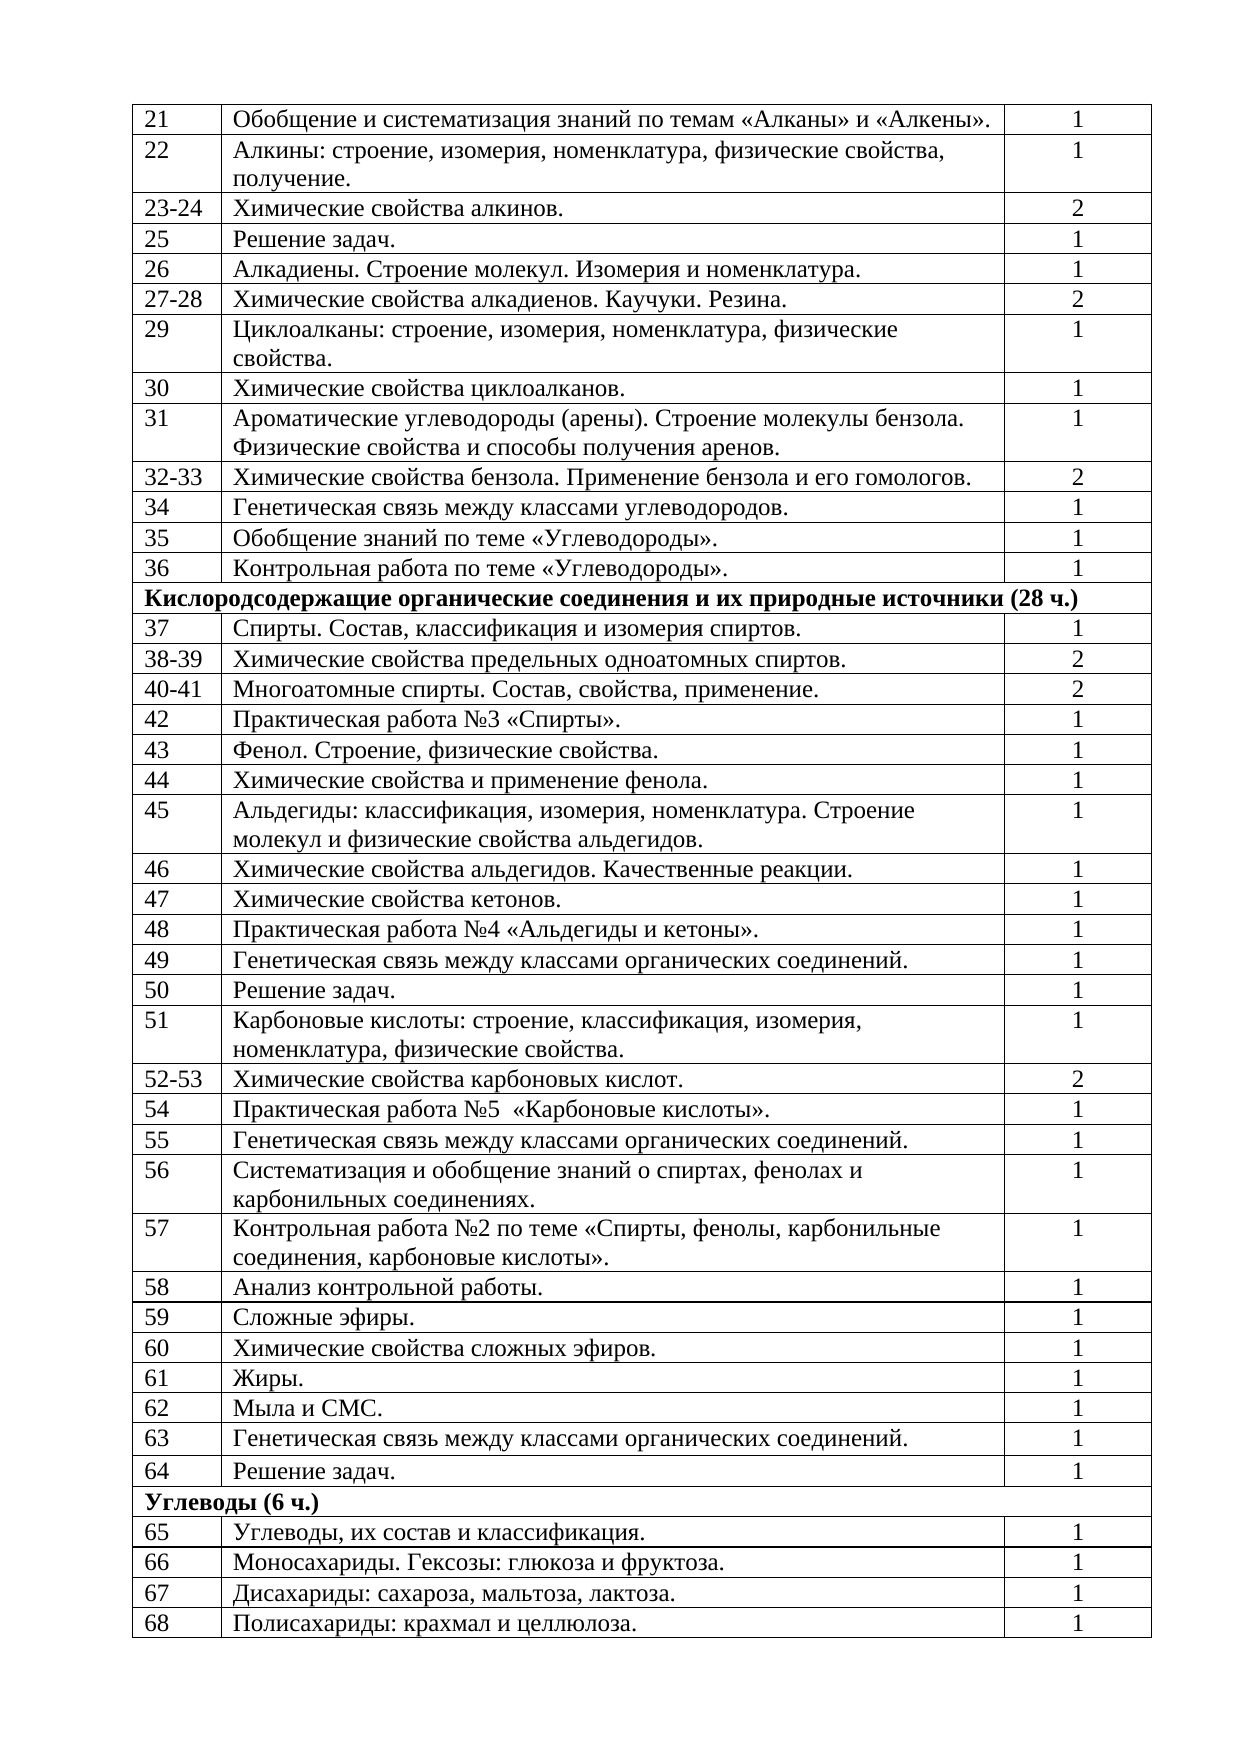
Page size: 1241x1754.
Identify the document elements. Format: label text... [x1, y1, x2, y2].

table_cell 25 [133, 224, 221, 253]
table_cell 60 [133, 1333, 221, 1362]
table_cell Циклоалканы: строение, изомерия, номенклатура, физические свойства. [222, 315, 1004, 372]
table_cell 1 [1005, 135, 1151, 192]
table_cell 31 [133, 404, 221, 461]
table_cell 1 [1005, 1214, 1151, 1271]
table_cell 1 [1005, 254, 1151, 283]
table_cell Обобщение и систематизация знаний по темам «Алканы» и «Алкены». [222, 105, 1004, 134]
table_cell 1 [1005, 373, 1151, 402]
table_cell Химические свойства и применение фенола. [222, 765, 1004, 794]
table_cell 1 [1005, 1006, 1151, 1063]
table_cell 44 [133, 765, 221, 794]
table_cell Практическая работа №3 «Спирты». [222, 705, 1004, 734]
table_cell Химические свойства циклоалканов. [222, 373, 1004, 402]
table_cell 1 [1005, 315, 1151, 372]
table_cell Жиры. [222, 1363, 1004, 1392]
table_cell 1 [1005, 975, 1151, 1004]
table_cell Ароматические углеводороды (арены). Строение молекулы бензола. Физические свойства и способы получения аренов. [222, 404, 1004, 461]
table_cell 65 [133, 1517, 221, 1546]
table_cell 1 [1005, 1393, 1151, 1422]
table_cell 59 [133, 1303, 221, 1332]
table_cell 1 [1005, 1578, 1151, 1607]
table_cell 23-24 [133, 193, 221, 223]
table_cell 36 [133, 553, 221, 582]
table_cell 61 [133, 1363, 221, 1392]
table_cell 64 [133, 1456, 221, 1486]
table_cell 1 [1005, 915, 1151, 944]
table_cell Химические свойства алкинов. [222, 193, 1004, 223]
table_cell Генетическая связь между классами углеводородов. [222, 492, 1004, 522]
table_cell Генетическая связь между классами органических соединений. [222, 1125, 1004, 1154]
table_cell 1 [1005, 1608, 1151, 1637]
table_cell 37 [133, 614, 221, 643]
table_cell Химические свойства бензола. Применение бензола и его гомологов. [222, 462, 1004, 491]
table_cell Обобщение знаний по теме «Углеводороды». [222, 523, 1004, 552]
table_cell 1 [1005, 854, 1151, 883]
table_cell 63 [133, 1423, 221, 1455]
table_cell 1 [1005, 795, 1151, 853]
table_cell 34 [133, 492, 221, 522]
table_cell 1 [1005, 492, 1151, 522]
table_cell Практическая работа №4 «Альдегиды и кетоны». [222, 915, 1004, 944]
table_cell 2 [1005, 284, 1151, 313]
table_cell 30 [133, 373, 221, 402]
table_cell 47 [133, 884, 221, 913]
table_cell 1 [1005, 945, 1151, 974]
table_cell Решение задач. [222, 224, 1004, 253]
table_cell 26 [133, 254, 221, 283]
table_cell 21 [133, 105, 221, 134]
table_cell Химические свойства кетонов. [222, 884, 1004, 913]
table_cell 57 [133, 1214, 221, 1271]
table_cell Химические свойства альдегидов. Качественные реакции. [222, 854, 1004, 883]
table_cell Анализ контрольной работы. [222, 1272, 1004, 1301]
table_cell 1 [1005, 404, 1151, 461]
table_cell Химические свойства алкадиенов. Каучуки. Резина. [222, 284, 1004, 313]
table_cell Генетическая связь между классами органических соединений. [222, 945, 1004, 974]
table_cell 45 [133, 795, 221, 853]
table_cell 1 [1005, 1272, 1151, 1301]
table_cell Многоатомные спирты. Состав, свойства, применение. [222, 674, 1004, 703]
table_cell Контрольная работа по теме «Углеводороды». [222, 553, 1004, 582]
table_cell Решение задач. [222, 975, 1004, 1004]
table_cell 2 [1005, 462, 1151, 491]
table_cell Полисахариды: крахмал и целлюлоза. [222, 1608, 1004, 1637]
table_cell Карбоновые кислоты: строение, классификация, изомерия, номенклатура, физические свойства. [222, 1006, 1004, 1063]
table_cell 32-33 [133, 462, 221, 491]
table_cell 1 [1005, 705, 1151, 734]
table_cell 1 [1005, 735, 1151, 764]
table_cell 1 [1005, 1548, 1151, 1577]
table_cell 1 [1005, 1517, 1151, 1546]
table_cell Решение задач. [222, 1456, 1004, 1486]
table_cell Сложные эфиры. [222, 1303, 1004, 1332]
table_cell 38-39 [133, 644, 221, 673]
table_cell 51 [133, 1006, 221, 1063]
table_cell 1 [1005, 523, 1151, 552]
table_cell 1 [1005, 1456, 1151, 1486]
table_cell 1 [1005, 1333, 1151, 1362]
table_cell 66 [133, 1548, 221, 1577]
table_cell 42 [133, 705, 221, 734]
table_cell Углеводы, их состав и классификация. [222, 1517, 1004, 1546]
table_cell 55 [133, 1125, 221, 1154]
table_cell Генетическая связь между классами органических соединений. [222, 1423, 1004, 1455]
table_cell 1 [1005, 1155, 1151, 1212]
table_cell 1 [1005, 224, 1151, 253]
table_cell 22 [133, 135, 221, 192]
table_cell Альдегиды: классификация, изомерия, номенклатура. Строение молекул и физические свойства альдегидов. [222, 795, 1004, 853]
table_cell 1 [1005, 1125, 1151, 1154]
table_cell Контрольная работа №2 по теме «Спирты, фенолы, карбонильные соединения, карбоновые кислоты». [222, 1214, 1004, 1271]
table_cell 58 [133, 1272, 221, 1301]
table_cell 29 [133, 315, 221, 372]
table_cell Углеводы (6 ч.) [133, 1487, 1151, 1516]
table_cell Алкины: строение, изомерия, номенклатура, физические свойства, получение. [222, 135, 1004, 192]
table_cell Кислородсодержащие органические соединения и их природные источники (28 ч.) [133, 583, 1151, 612]
table_cell Систематизация и обобщение знаний о спиртах, фенолах и карбонильных соединениях. [222, 1155, 1004, 1212]
table_cell Мыла и СМС. [222, 1393, 1004, 1422]
table_cell 1 [1005, 1094, 1151, 1124]
table_cell 1 [1005, 553, 1151, 582]
table_cell 1 [1005, 105, 1151, 134]
table_cell 56 [133, 1155, 221, 1212]
table_cell 1 [1005, 1363, 1151, 1392]
table_cell Практическая работа №5 «Карбоновые кислоты». [222, 1094, 1004, 1124]
table_cell Спирты. Состав, классификация и изомерия спиртов. [222, 614, 1004, 643]
table_cell 27-28 [133, 284, 221, 313]
table_cell 2 [1005, 1064, 1151, 1093]
table_cell 1 [1005, 1303, 1151, 1332]
table_cell Химические свойства предельных одноатомных спиртов. [222, 644, 1004, 673]
table_cell 35 [133, 523, 221, 552]
table_cell Моносахариды. Гексозы: глюкоза и фруктоза. [222, 1548, 1004, 1577]
table_cell 2 [1005, 644, 1151, 673]
table_cell 1 [1005, 765, 1151, 794]
table_cell 1 [1005, 614, 1151, 643]
table_cell 62 [133, 1393, 221, 1422]
table_cell 48 [133, 915, 221, 944]
table_cell 43 [133, 735, 221, 764]
table_cell 1 [1005, 1423, 1151, 1455]
table_cell 40-41 [133, 674, 221, 703]
table_cell 1 [1005, 884, 1151, 913]
table_cell 2 [1005, 193, 1151, 223]
table_cell Химические свойства карбоновых кислот. [222, 1064, 1004, 1093]
table_cell 68 [133, 1608, 221, 1637]
table_cell 50 [133, 975, 221, 1004]
table_cell 2 [1005, 674, 1151, 703]
table_cell 67 [133, 1578, 221, 1607]
table_cell 46 [133, 854, 221, 883]
table_cell Фенол. Строение, физические свойства. [222, 735, 1004, 764]
table_cell Дисахариды: сахароза, мальтоза, лактоза. [222, 1578, 1004, 1607]
table_cell 52-53 [133, 1064, 221, 1093]
table_cell 49 [133, 945, 221, 974]
table_cell Химические свойства сложных эфиров. [222, 1333, 1004, 1362]
table_cell 54 [133, 1094, 221, 1124]
table_cell Алкадиены. Строение молекул. Изомерия и номенклатура. [222, 254, 1004, 283]
